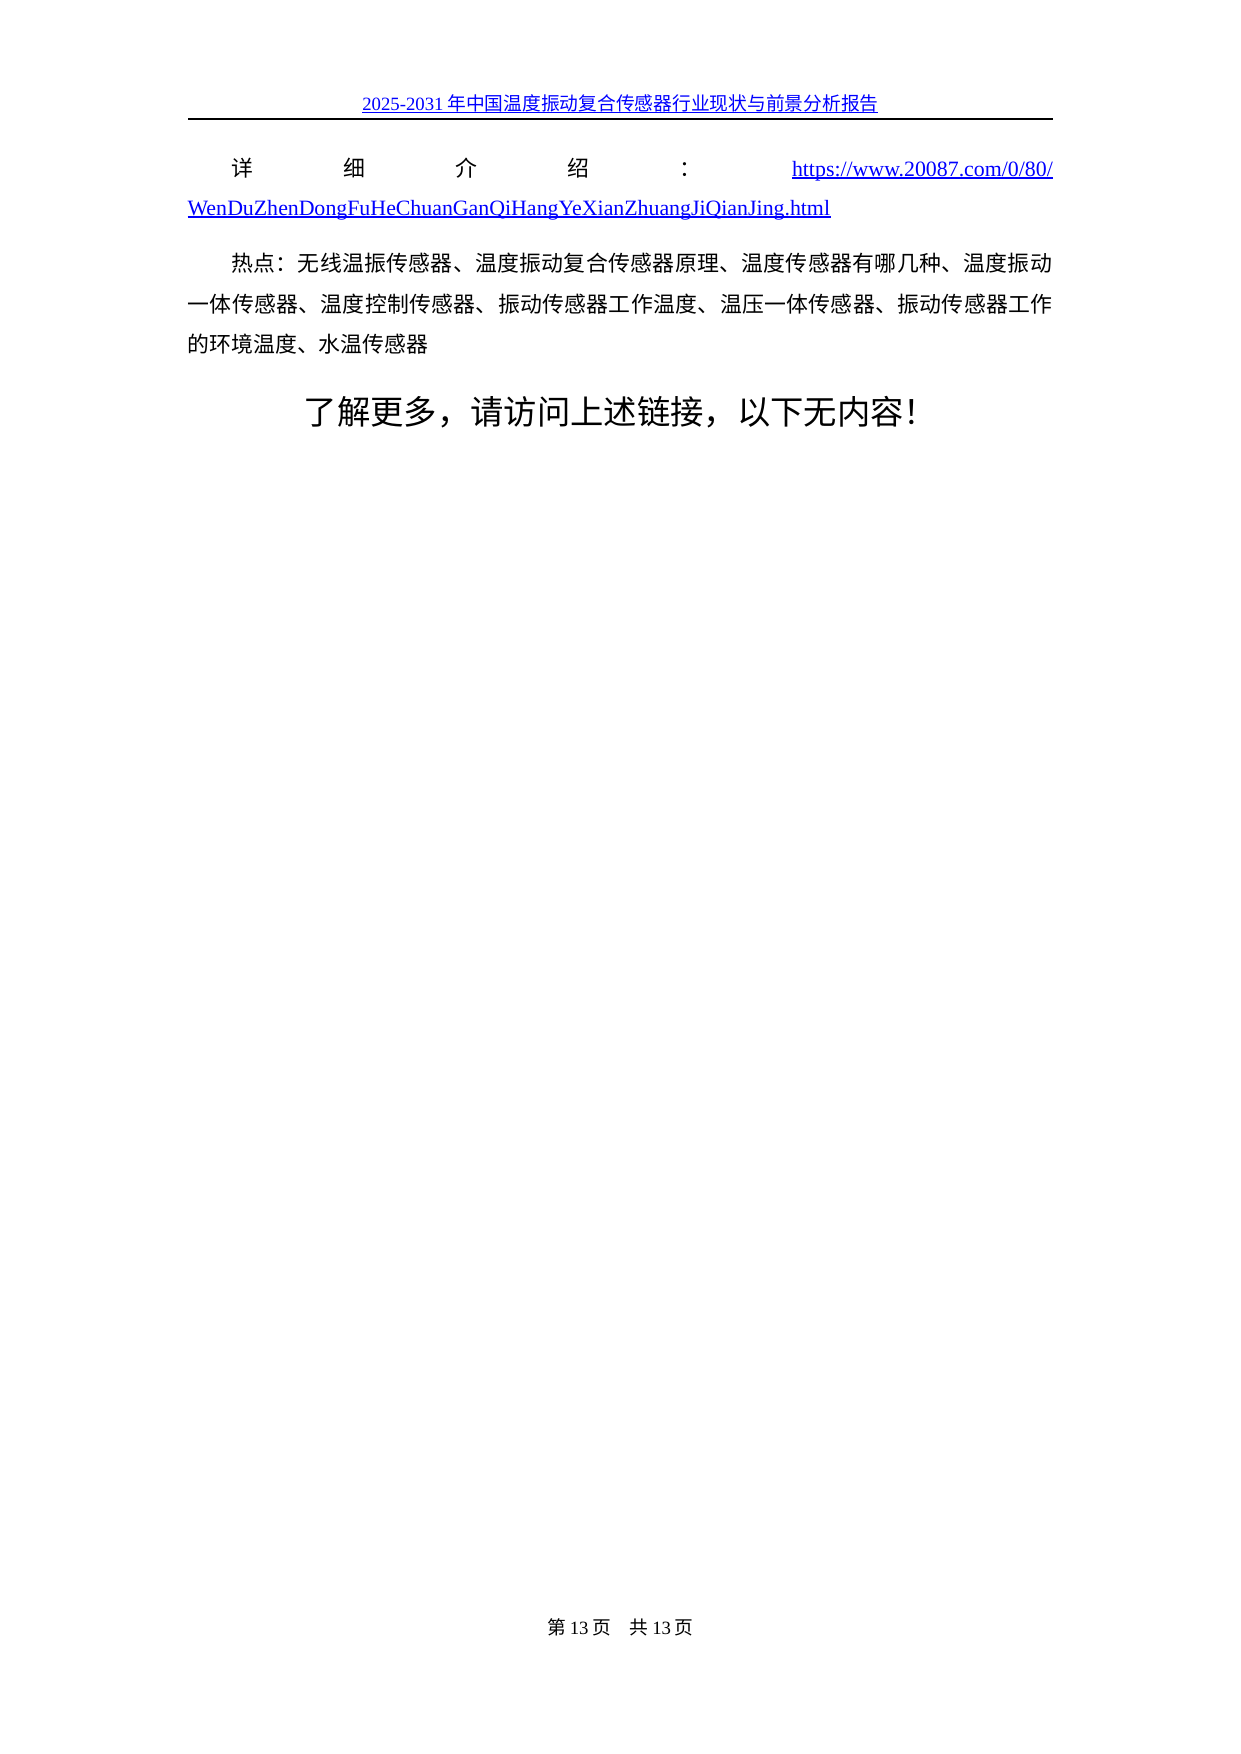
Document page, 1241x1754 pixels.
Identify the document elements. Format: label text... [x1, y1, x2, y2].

text 热点：无线温振传感器、温度振动复合传感器原理、温度传感器有哪几种、温度振动 一体传感器、温度控制传感器、振动传感器工作温度、温压一体传感器、振动传感器工作的环境温度、水温传感器 [187, 246, 1053, 359]
title 了解更多，请访问上述链接，以下无内容！ [187, 377, 1053, 442]
text 详细介绍：https://www.20087.com/0/80/WenDuZhenDongFuHeChuanGanQiHangYeXianZhuangJiQianJing.html [187, 150, 1053, 223]
